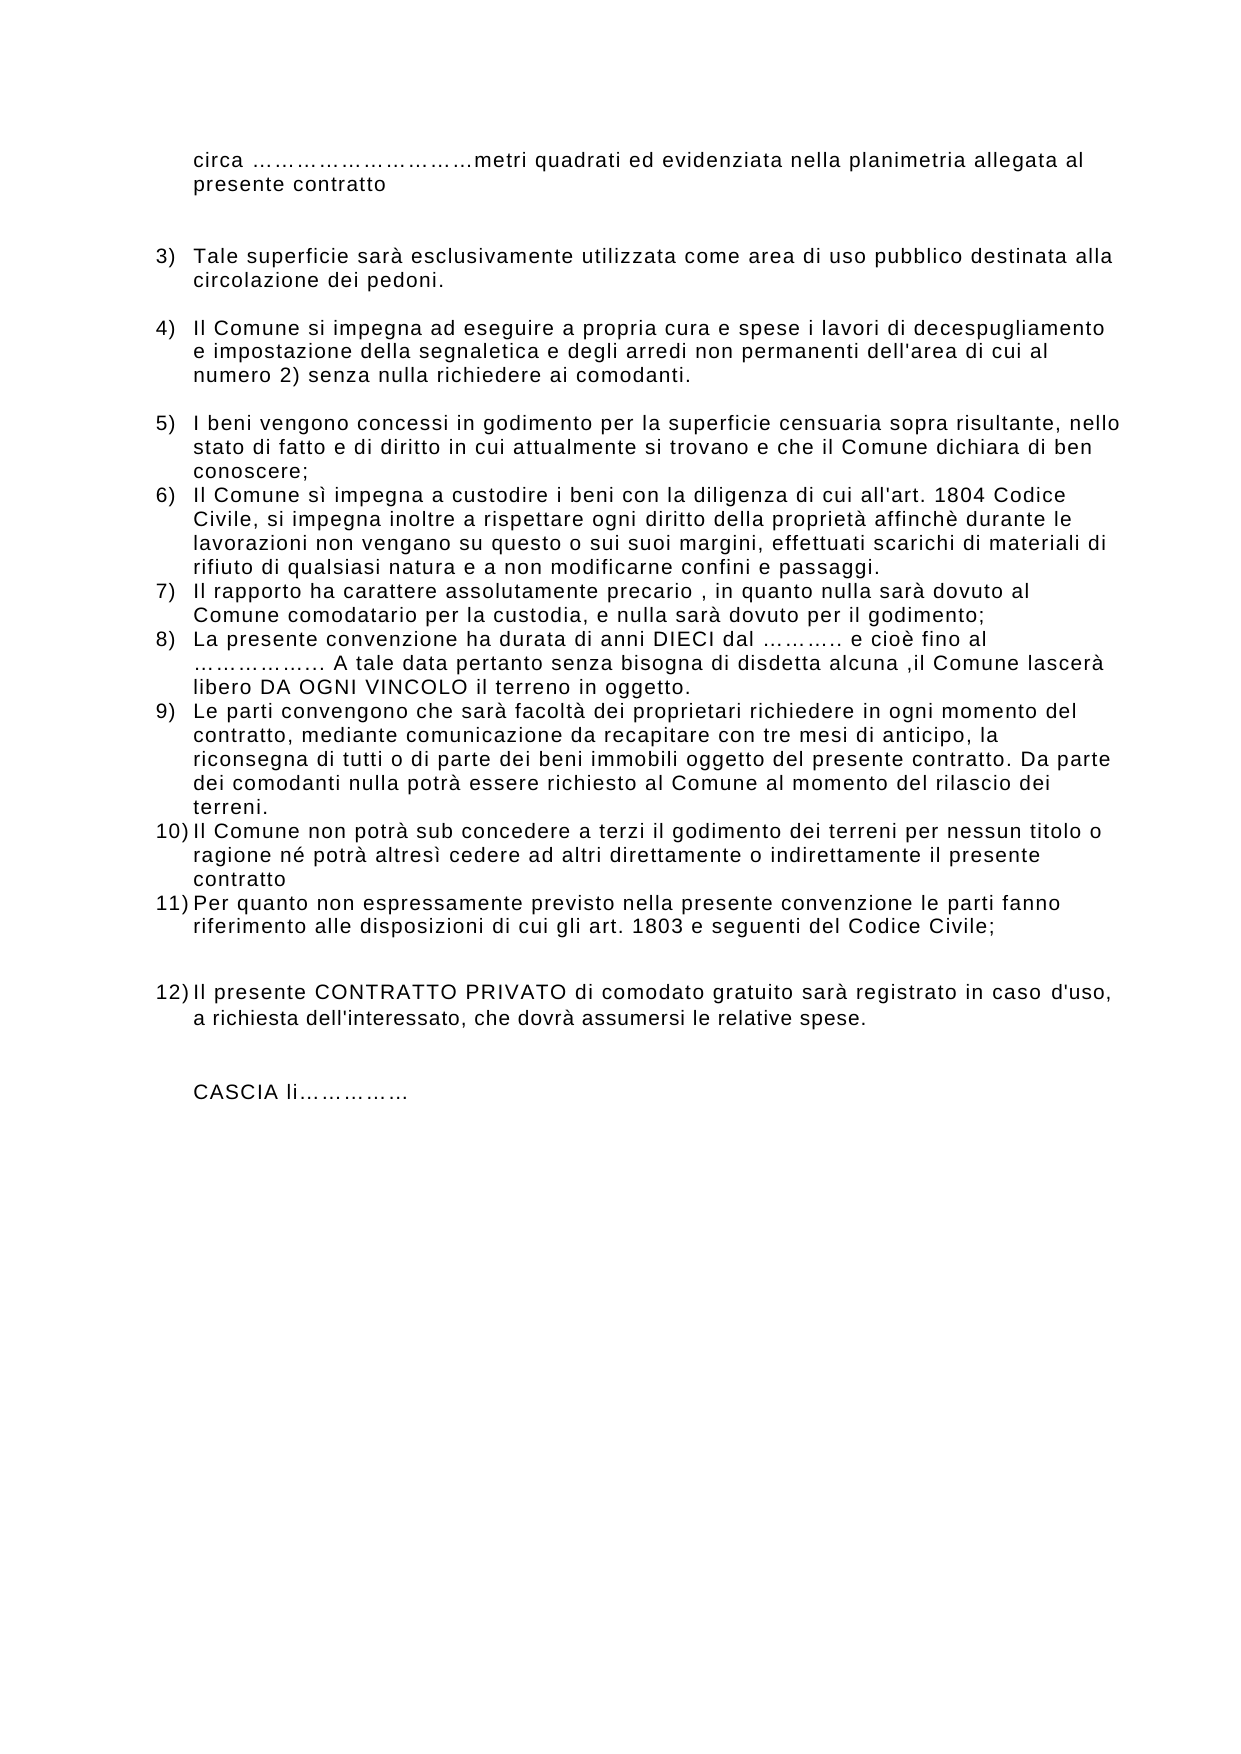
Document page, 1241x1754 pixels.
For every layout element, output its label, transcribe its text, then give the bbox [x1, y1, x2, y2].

list Il Comune sì impegna a custodire i beni con la diligenza di cui all'art. 1804 Codice Civile, si impegna inoltre a rispettare ogni diritto della proprietà affinchè durante le lavorazioni non vengano su questo o sui suoi margini, effettuati scarichi di materiali di rifiuto di qualsiasi natura e a non modificarne confini e passaggi. [156, 483, 1122, 579]
list Il Comune si impegna ad eseguire a propria cura e spese i lavori di decespugliamento e impostazione della segnaletica e degli arredi non permanenti dell'area di cui al numero 2) senza nulla richiedere ai comodanti. [156, 315, 1122, 387]
list I beni vengono concessi in godimento per la superficie censuaria sopra risultante, nello stato di fatto e di diritto in cui attualmente si trovano e che il Comune dichiara di ben conoscere; [156, 411, 1122, 483]
list Il rapporto ha carattere assolutamente precario , in quanto nulla sarà dovuto al Comune comodatario per la custodia, e nulla sarà dovuto per il godimento; [156, 579, 1122, 627]
list Il Comune non potrà sub concedere a terzi il godimento dei terreni per nessun titolo o ragione né potrà altresì cedere ad altri direttamente o indirettamente il presente contratto [156, 818, 1122, 890]
list CASCIA li…………… [193, 1080, 1122, 1104]
list Le parti convengono che sarà facoltà dei proprietari richiedere in ogni momento del contratto, mediante comunicazione da recapitare con tre mesi di anticipo, la riconsegna di tutti o di parte dei beni immobili oggetto del presente contratto. Da parte dei comodanti nulla potrà essere richiesto al Comune al momento del rilascio dei terreni. [156, 699, 1122, 818]
list La presente convenzione ha durata di anni DIECI dal ……….. e cioè fino al ……………... A tale data pertanto senza bisogna di disdetta alcuna ,il Comune lascerà libero DA OGNI VINCOLO il terreno in oggetto. [156, 627, 1122, 699]
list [156, 148, 1122, 196]
list Il presente CONTRATTO PRIVATO di comodato gratuito sarà registrato in caso d'uso, a richiesta dell'interessato, che dovrà assumersi le relative spese. [156, 979, 1114, 1030]
list Tale superficie sarà esclusivamente utilizzata come area di uso pubblico destinata alla circolazione dei pedoni. [156, 243, 1122, 291]
list Per quanto non espressamente previsto nella presente convenzione le parti fanno riferimento alle disposizioni di cui gli art. 1803 e seguenti del Codice Civile; [156, 890, 1122, 938]
